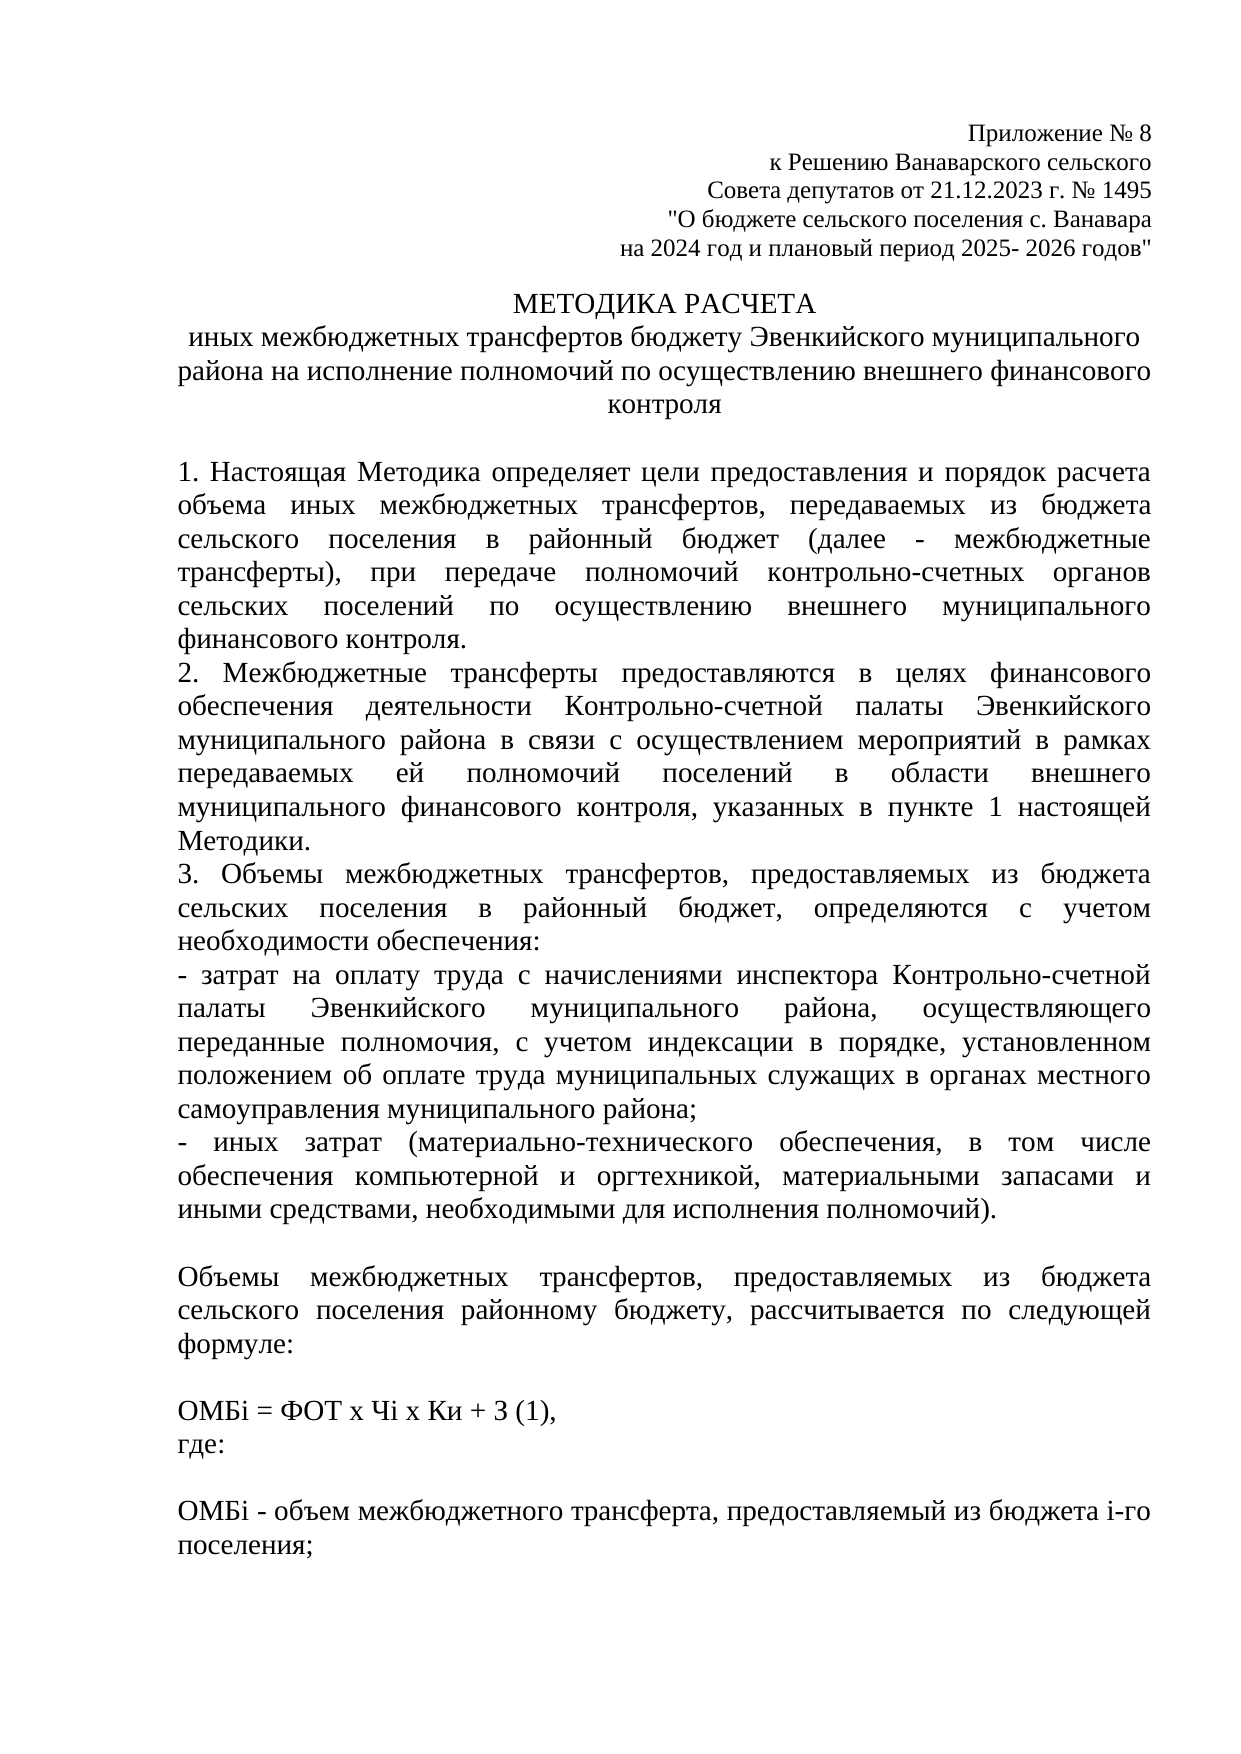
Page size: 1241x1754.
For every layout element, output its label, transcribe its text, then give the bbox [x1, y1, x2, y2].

text Совета депутатов от 21.12.2023 г. № 1495 [177, 176, 1152, 204]
text 1. Настоящая Методика определяет цели предоставления и порядок расчета объема иных межбюджетных трансфертов, передаваемых из бюджета сельского поселения в районный бюджет (далее - межбюджетные трансферты), при передаче полномочий контрольно-счетных органов сельских поселений по осуществлению внешнего муниципального финансового контроля. [177, 454, 1152, 655]
text "О бюджете сельского поселения с. Ванавара [177, 204, 1152, 233]
text ОМБi - объем межбюджетного трансферта, предоставляемый из бюджета i-го поселения; [177, 1493, 1152, 1561]
text 2. Межбюджетные трансферты предоставляются в целях финансового обеспечения деятельности Контрольно-счетной палаты Эвенкийского муниципального района в связи с осуществлением мероприятий в рамках передаваемых ей полномочий поселений в области внешнего муниципального финансового контроля, указанных в пункте 1 настоящей Методики. [177, 655, 1152, 856]
text на 2024 год и плановый период 2025- 2026 годов" [177, 233, 1152, 262]
text где: [177, 1426, 1152, 1460]
text Приложение № 8 [177, 118, 1152, 147]
text - затрат на оплату труда с начислениями инспектора Контрольно-счетной палаты Эвенкийского муниципального района, осуществляющего переданные полномочия, с учетом индексации в порядке, установленном положением об оплате труда муниципальных служащих в органах местного самоуправления муниципального района; [177, 957, 1152, 1124]
text к Решению Ванаварского сельского [177, 147, 1152, 176]
text Объемы межбюджетных трансфертов, предоставляемых из бюджета сельского поселения районному бюджету, рассчитывается по следующей формуле: [177, 1259, 1152, 1359]
text 3. Объемы межбюджетных трансфертов, предоставляемых из бюджета сельских поселения в районный бюджет, определяются с учетом необходимости обеспечения: [177, 856, 1152, 957]
text - иных затрат (материально-технического обеспечения, в том числе обеспечения компьютерной и оргтехникой, материальными запасами и иными средствами, необходимыми для исполнения полномочий). [177, 1124, 1152, 1225]
text иных межбюджетных трансфертов бюджету Эвенкийского муниципального района на исполнение полномочий по осуществлению внешнего финансового контроля [177, 319, 1152, 420]
text МЕТОДИКА РАСЧЕТА [177, 286, 1152, 319]
text ОМБi = ФОТ x Чi х Ки + З (1), [177, 1393, 1152, 1426]
